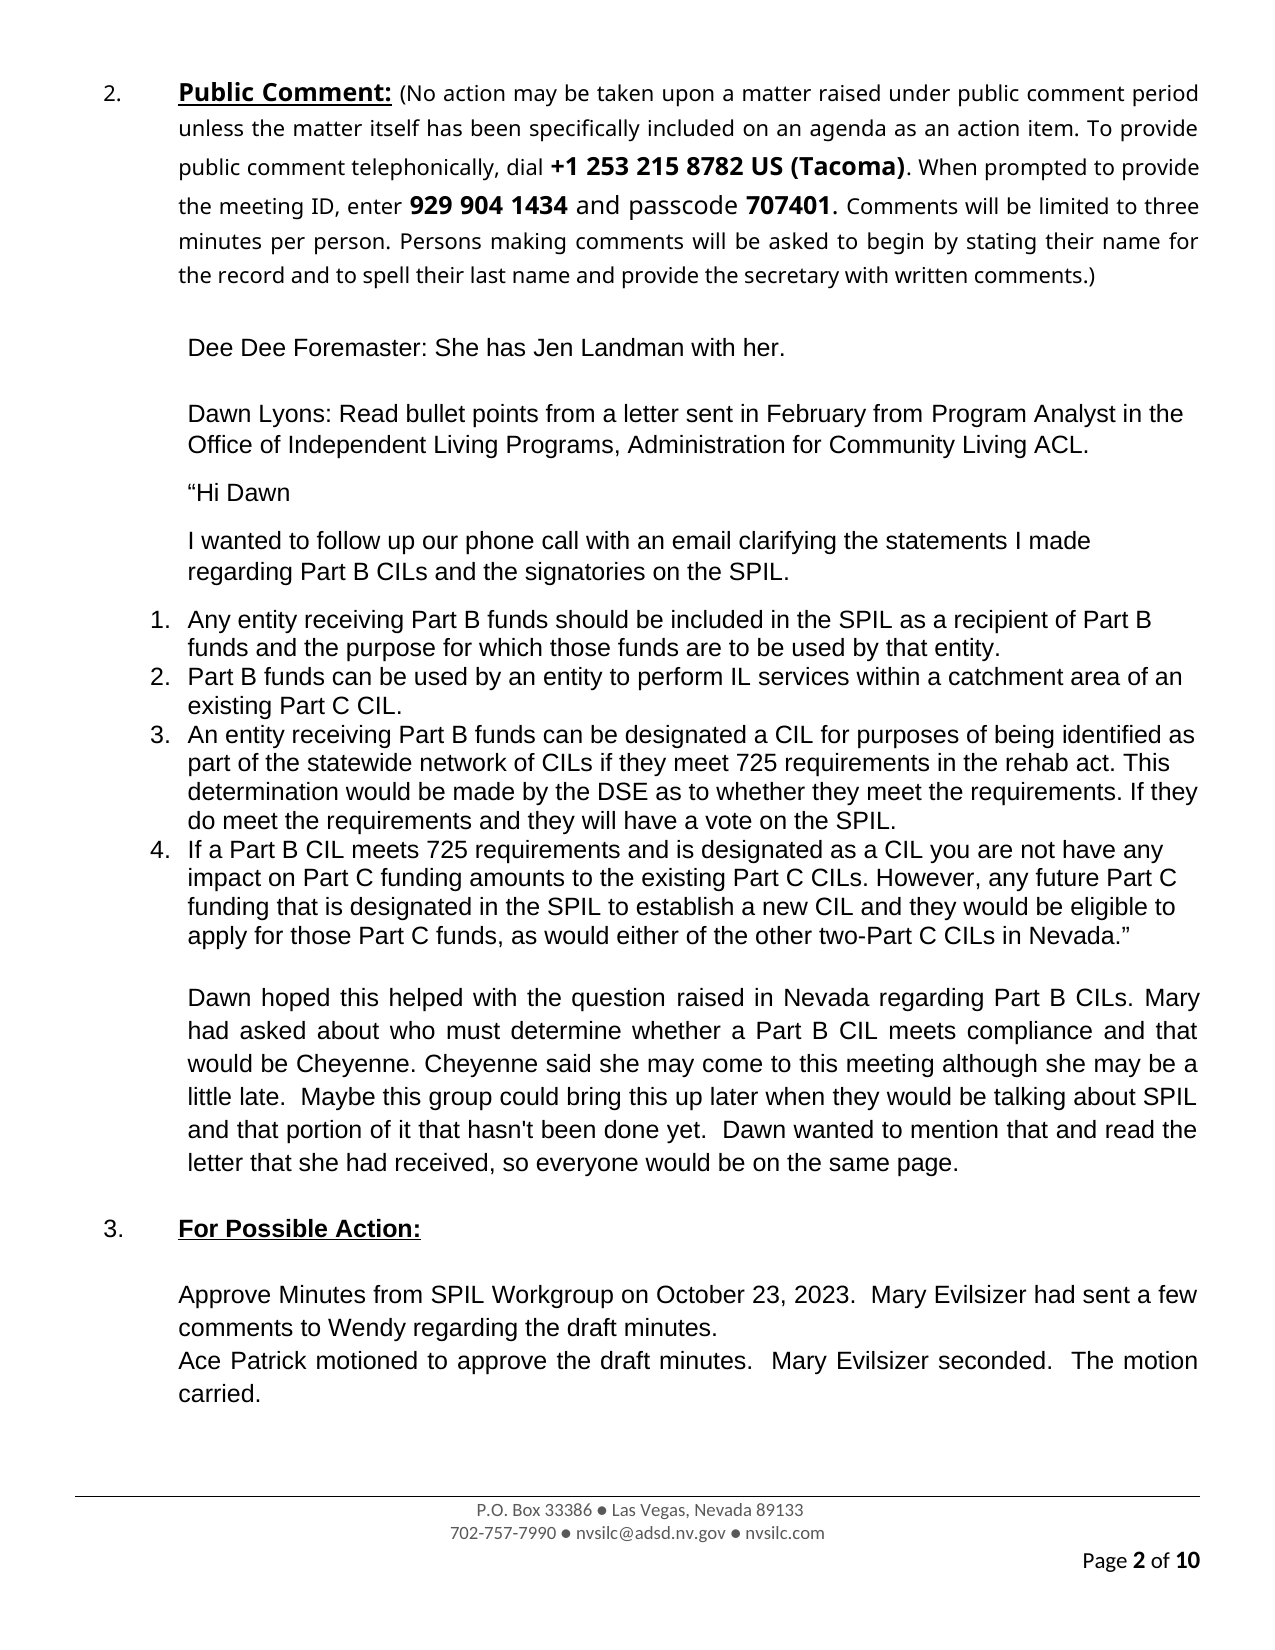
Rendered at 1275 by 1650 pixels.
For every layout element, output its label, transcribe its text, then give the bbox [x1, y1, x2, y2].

list For Possible Action: [103, 1214, 1200, 1243]
text Dawn Lyons: Read bullet points from a letter sent in February from Program Analyst in the Office of Independent Living Programs, Administration for Community Living ACL. [187, 399, 1200, 459]
list Public Comment: (No action may be taken upon a matter raised under public comment period unless the matter itself has been specifically included on an agenda as an action item. To provide public comment telephonically, dial +1 253 215 8782 US (Tacoma). When prompted to provide the meeting ID, enter 929 904 1434 and passcode 707401. Comments will be limited to three minutes per person. Persons making comments will be asked to begin by stating their name for the record and to spell their last name and provide the secretary with written comments.) [103, 75, 1200, 290]
list If a Part B CIL meets 725 requirements and is designated as a CIL you are not have any impact on Part C funding amounts to the existing Part C CILs. However, any future Part C funding that is designated in the SPIL to establish a new CIL and they would be eligible to apply for those Part C funds, as would either of the other two-Part C CILs in Nevada.” [150, 835, 1200, 950]
list Dee Dee Foremaster: She has Jen Landman with her. [187, 333, 1200, 362]
list Ace Patrick motioned to approve the draft minutes. Mary Evilsizer seconded. The motion carried. [178, 1346, 1200, 1408]
text I wanted to follow up our phone call with an email clarifying the statements I made regarding Part B CILs and the signatories on the SPIL. [187, 526, 1200, 586]
text “Hi Dawn [112, 478, 1200, 507]
list Approve Minutes from SPIL Workgroup on October 23, 2023. Mary Evilsizer had sent a few comments to Wendy regarding the draft minutes. [178, 1280, 1200, 1342]
list Dawn hoped this helped with the question raised in Nevada regarding Part B CILs. Mary had asked about who must determine whether a Part B CIL meets compliance and that would be Cheyenne. Cheyenne said she may come to this meeting although she may be a little late. Maybe this group could bring this up later when they would be talking about SPIL and that portion of it that hasn't been done yet. Dawn wanted to mention that and read the letter that she had received, so everyone would be on the same page. [187, 983, 1200, 1177]
list Any entity receiving Part B funds should be included in the SPIL as a recipient of Part B funds and the purpose for which those funds are to be used by that entity. [150, 605, 1200, 662]
list Part B funds can be used by an entity to perform IL services within a catchment area of an existing Part C CIL. [150, 662, 1200, 720]
list An entity receiving Part B funds can be designated a CIL for purposes of being identified as part of the statewide network of CILs if they meet 725 requirements in the rehab act. This determination would be made by the DSE as to whether they meet the requirements. If they do meet the requirements and they will have a vote on the SPIL. [150, 720, 1200, 835]
